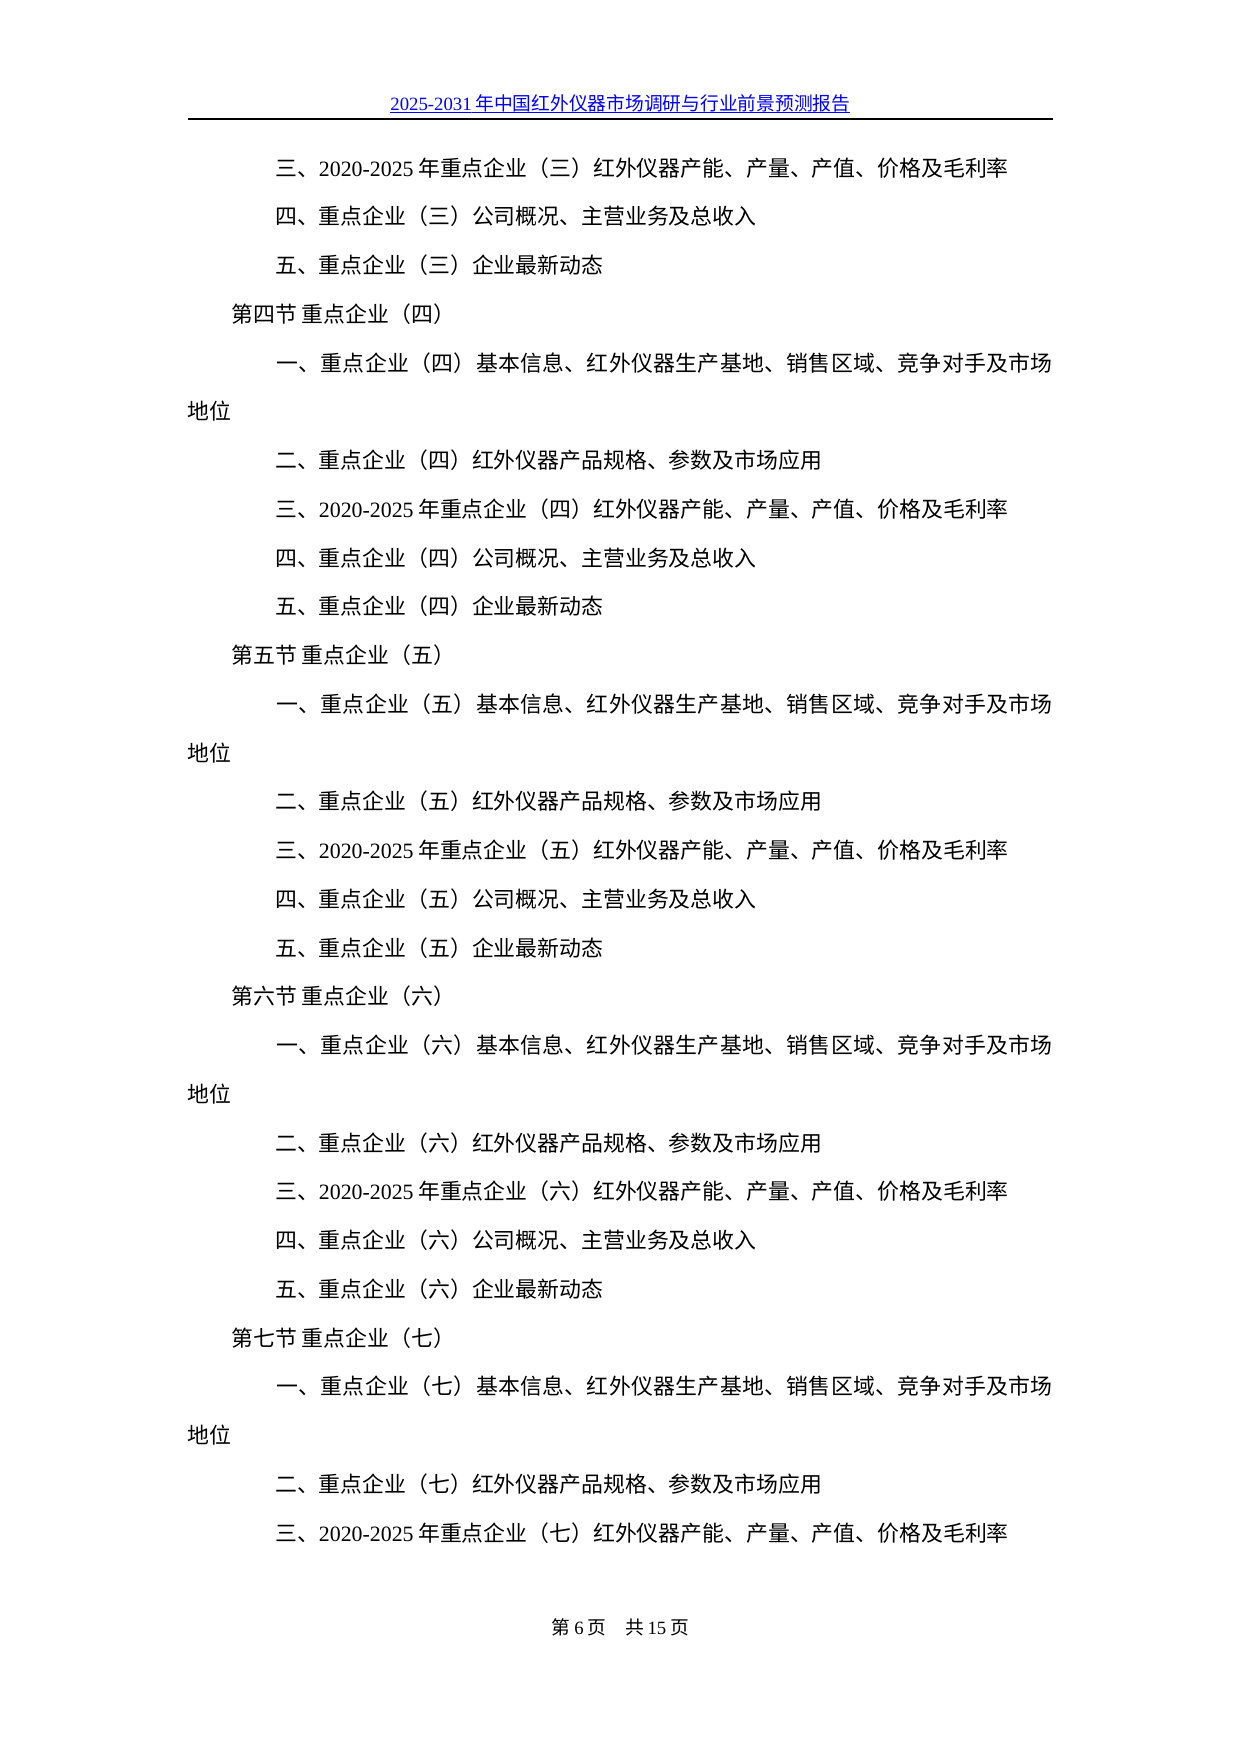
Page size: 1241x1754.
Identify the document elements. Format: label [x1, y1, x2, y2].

text [187, 150, 1053, 1548]
